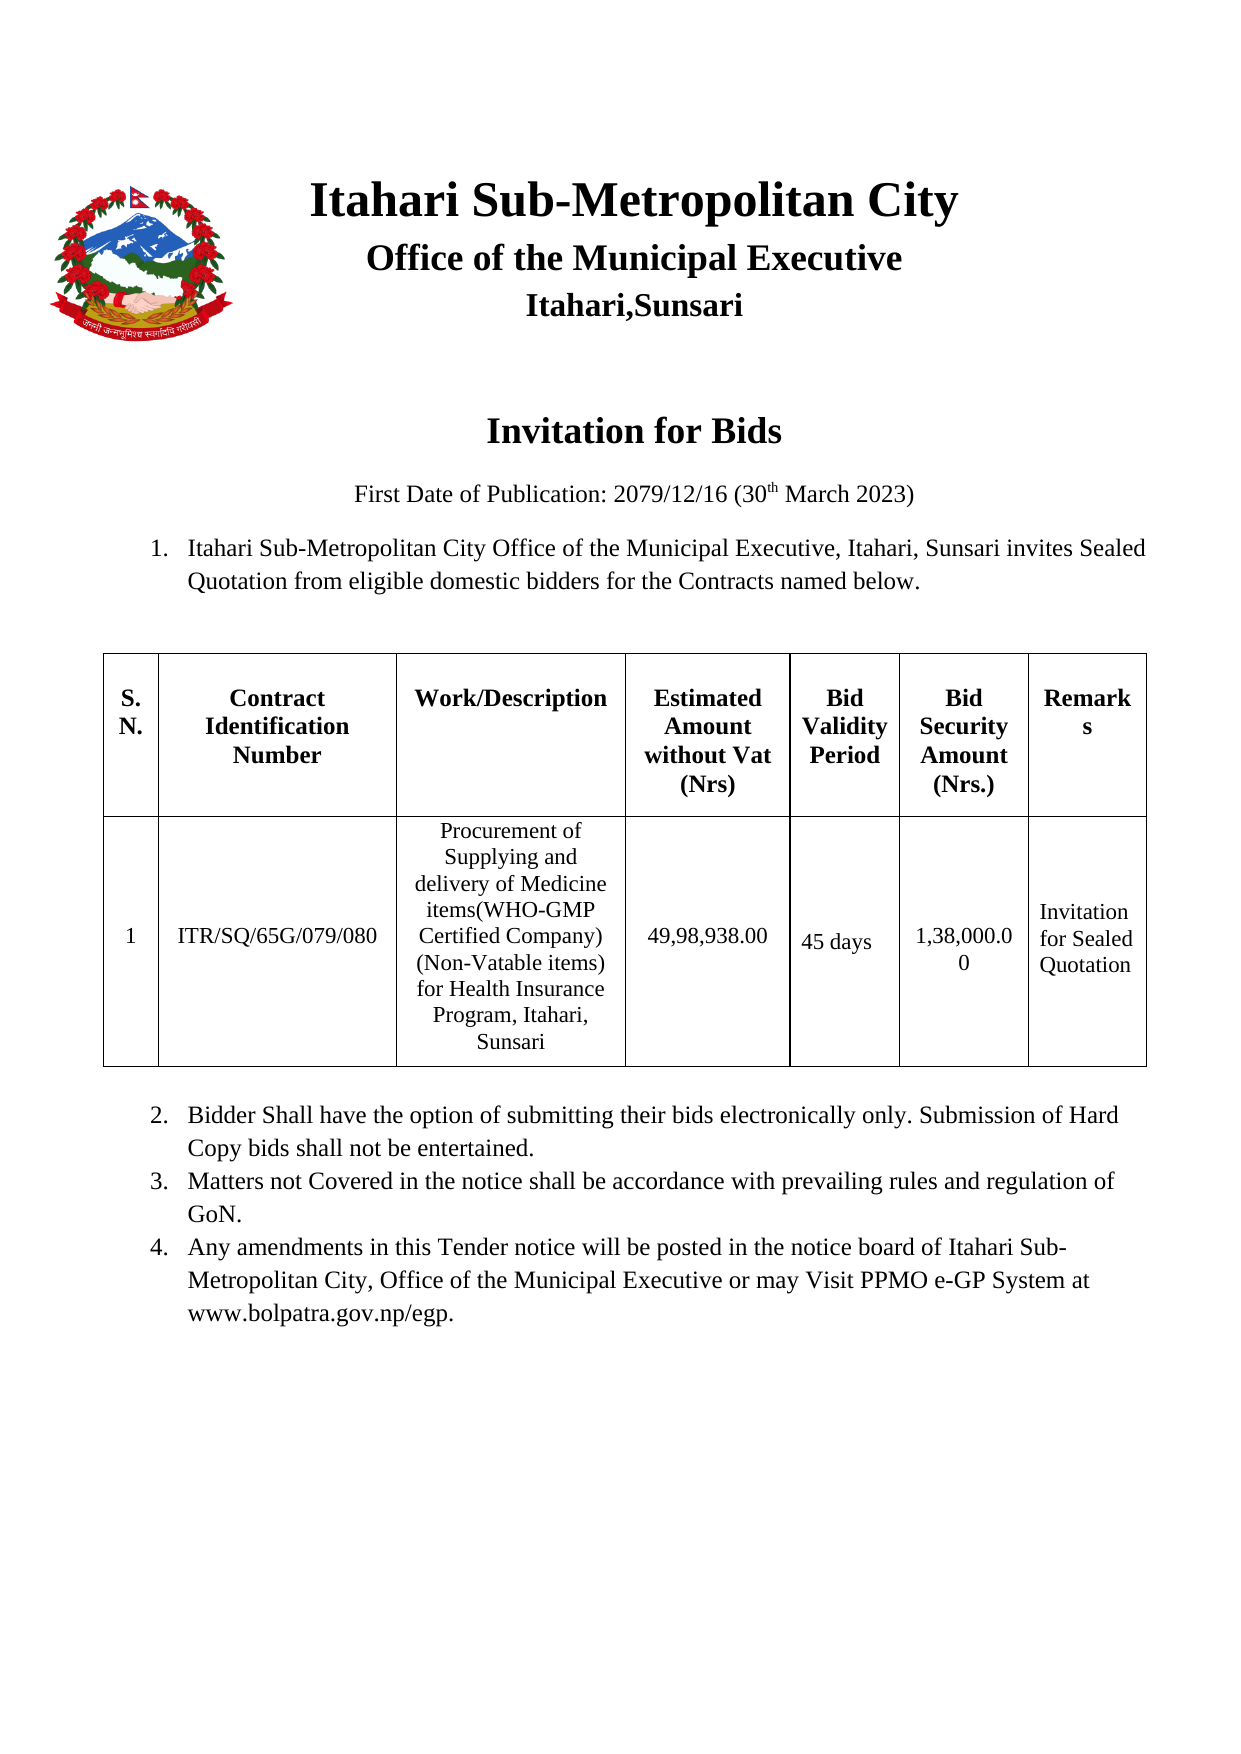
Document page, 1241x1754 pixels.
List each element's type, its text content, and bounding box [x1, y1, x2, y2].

table_header S.N. [104, 654, 158, 816]
table_cell Invitation for Sealed Quotation [1029, 817, 1146, 1066]
text Invitation for Bids [112, 409, 1156, 452]
table_cell 1 [104, 817, 158, 1066]
table_header Work/Description [397, 654, 625, 816]
table_header Contract Identification Number [159, 654, 396, 816]
list Any amendments in this Tender notice will be posted in the notice board of Itahari Sub-Metropolitan City, Office of the Municipal Executive or may Visit PPMO e-GP System at www.bolpatra.gov.np/egp. [150, 1232, 1156, 1327]
table_header Estimated Amount without Vat (Nrs) [626, 654, 789, 816]
list Itahari Sub-Metropolitan City Office of the Municipal Executive, Itahari, Sunsari invites Sealed Quotation from eligible domestic bidders for the Contracts named below. [150, 533, 1156, 595]
table_cell ITR/SQ/65G/079/080 [159, 817, 396, 1066]
picture [46, 184, 236, 343]
table_header Bid Validity Period [791, 654, 899, 816]
table_header Bid Security Amount (Nrs.) [900, 654, 1028, 816]
list Matters not Covered in the notice shall be accordance with prevailing rules and regulation of GoN. [150, 1166, 1156, 1228]
table_cell 49,98,938.00 [626, 817, 789, 1066]
list Bidder Shall have the option of submitting their bids electronically only. Submission of Hard Copy bids shall not be entertained. [150, 1100, 1156, 1162]
table_header Remarks [1029, 654, 1146, 816]
text First Date of Publication: 2079/12/16 (30th March 2023) [112, 479, 1156, 508]
table_cell 1,38,000.00 [900, 817, 1028, 1066]
table_cell Procurement of Supplying and delivery of Medicine items(WHO-GMP Certified Company) (Non-Vatable items) for Health Insurance Program, Itahari, Sunsari [397, 817, 625, 1066]
table_cell 45 days [791, 817, 899, 1066]
